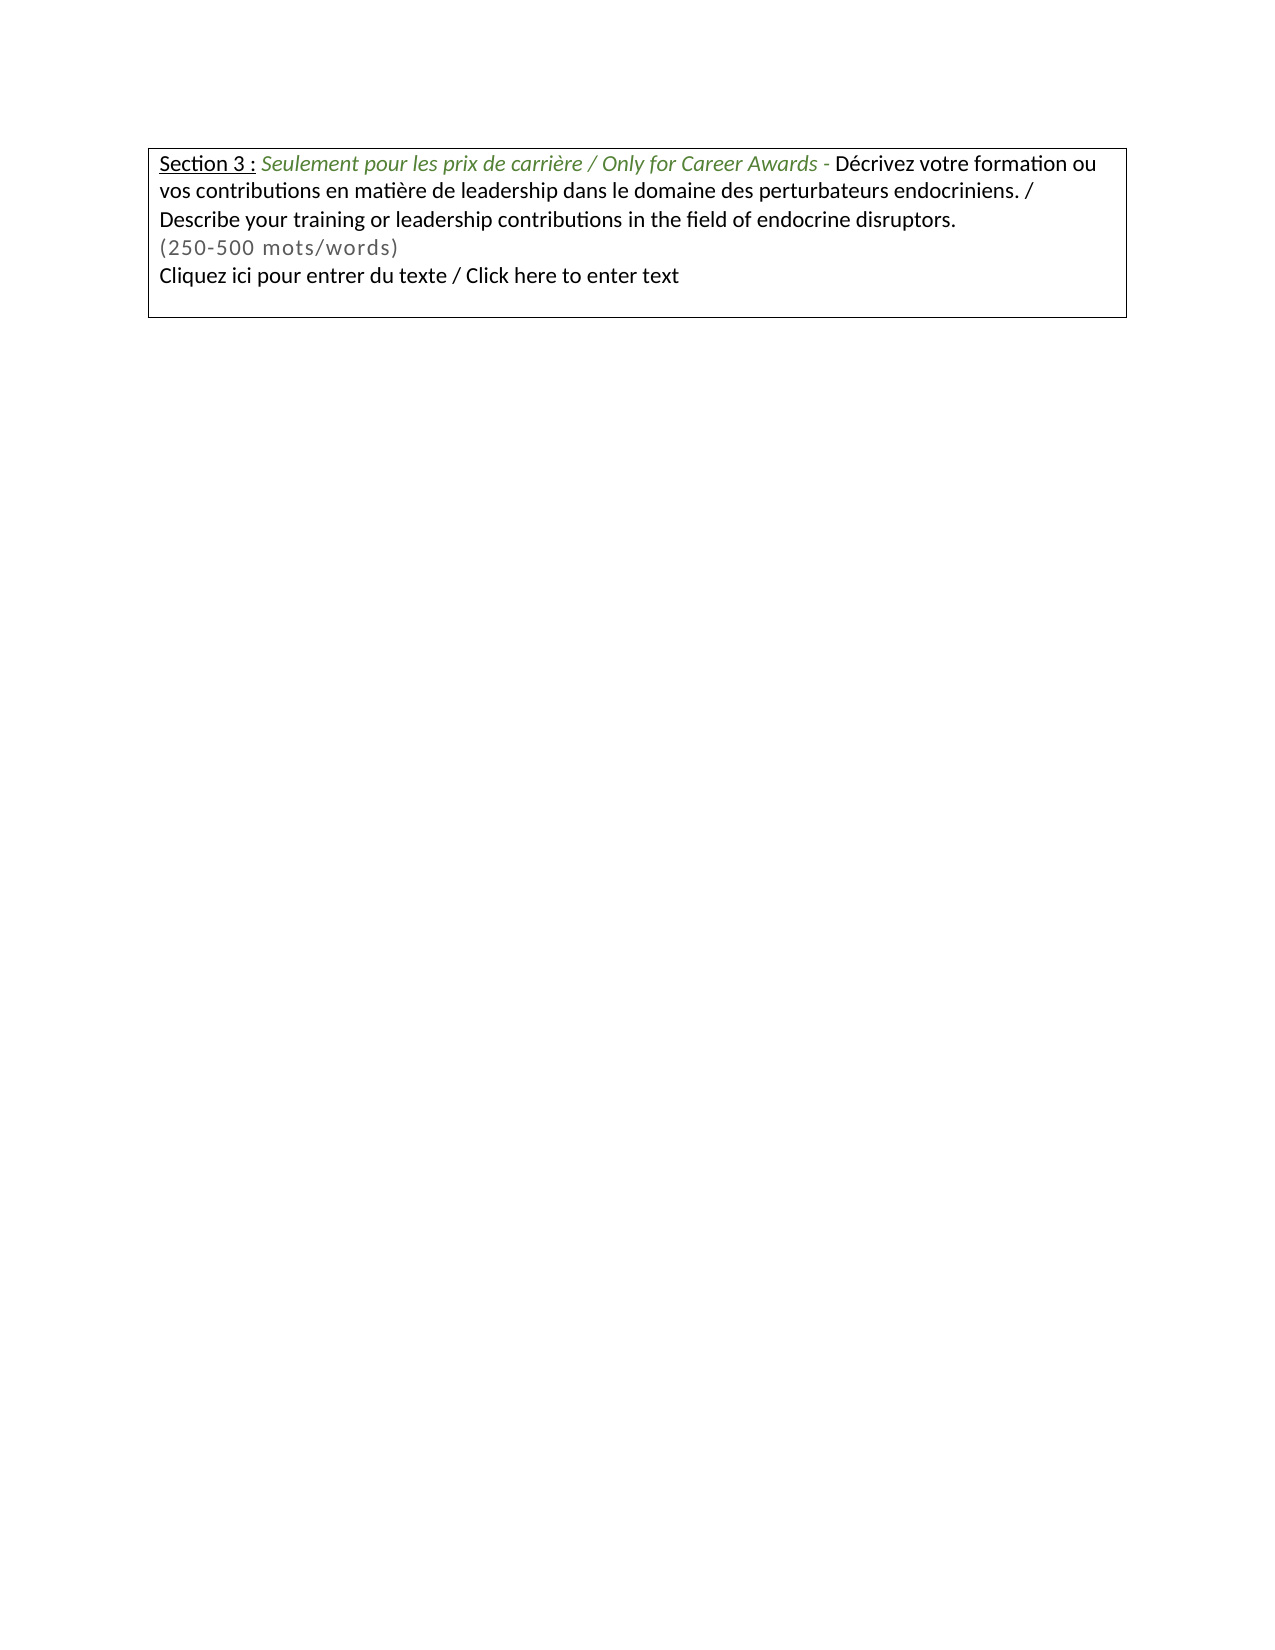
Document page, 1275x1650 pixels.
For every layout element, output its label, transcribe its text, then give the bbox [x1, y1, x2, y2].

table_header Section 3 : Seulement pour les prix de carrière / Only for Career Awards - Décrivez votre formation ou vos contributions en matière de leadership dans le domaine des perturbateurs endocriniens. / Describe your training or leadership contributions in the field of endocrine disruptors. (250-500 mots/words) [149, 149, 1126, 317]
